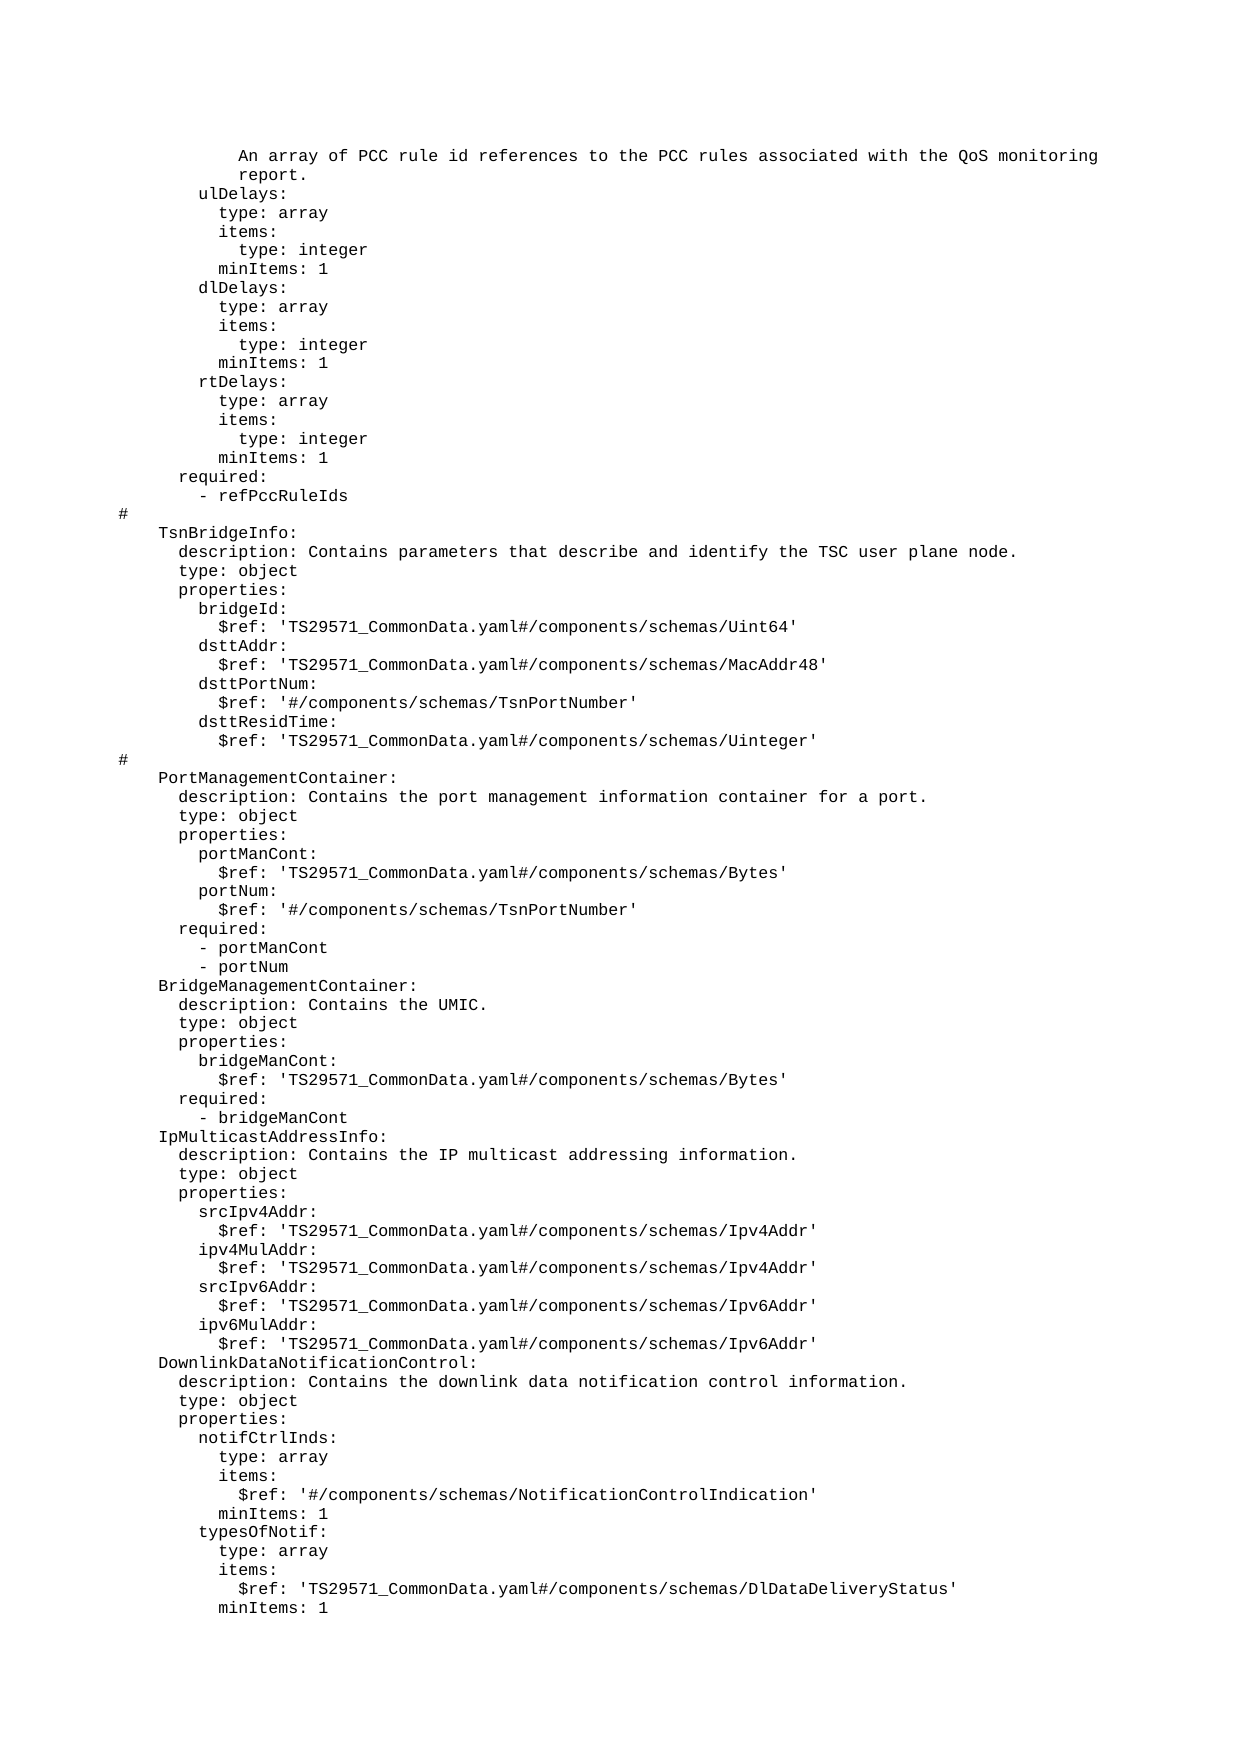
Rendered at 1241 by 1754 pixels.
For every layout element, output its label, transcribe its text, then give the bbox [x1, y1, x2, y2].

text dlDelays: [118, 280, 1122, 298]
text PortManagementContainer: [118, 770, 1122, 789]
text items: [118, 223, 1122, 242]
text type: object [118, 808, 1122, 826]
text bridgeManCont: [118, 1053, 1122, 1072]
text notifCtrlInds: [118, 1430, 1122, 1449]
text $ref: 'TS29571_CommonData.yaml#/components/schemas/Bytes' [118, 864, 1122, 883]
text ipv4MulAddr: [118, 1241, 1122, 1260]
text minItems: 1 [118, 355, 1122, 374]
text type: object [118, 1015, 1122, 1034]
text $ref: 'TS29571_CommonData.yaml#/components/schemas/Ipv4Addr' [118, 1222, 1122, 1241]
text properties: [118, 581, 1122, 600]
text description: Contains the port management information container for a port. [118, 789, 1122, 808]
text rtDelays: [118, 374, 1122, 393]
text IpMulticastAddressInfo: [118, 1128, 1122, 1147]
text type: array [118, 1449, 1122, 1467]
text TsnBridgeInfo: [118, 525, 1122, 544]
text $ref: 'TS29571_CommonData.yaml#/components/schemas/Ipv6Addr' [118, 1298, 1122, 1317]
text description: Contains the downlink data notification control information. [118, 1373, 1122, 1392]
text description: Contains the UMIC. [118, 996, 1122, 1015]
text type: object [118, 562, 1122, 581]
text $ref: 'TS29571_CommonData.yaml#/components/schemas/Uinteger' [118, 732, 1122, 751]
text $ref: '#/components/schemas/TsnPortNumber' [118, 902, 1122, 921]
text type: array [118, 1543, 1122, 1562]
text type: array [118, 393, 1122, 412]
text - portNum [118, 958, 1122, 977]
text $ref: 'TS29571_CommonData.yaml#/components/schemas/Ipv4Addr' [118, 1260, 1122, 1279]
text type: array [118, 298, 1122, 317]
text - portManCont [118, 939, 1122, 958]
text description: Contains the IP multicast addressing information. [118, 1147, 1122, 1166]
text required: [118, 921, 1122, 939]
text portNum: [118, 883, 1122, 902]
text $ref: 'TS29571_CommonData.yaml#/components/schemas/Uint64' [118, 619, 1122, 638]
text items: [118, 412, 1122, 431]
text minItems: 1 [118, 449, 1122, 468]
text items: [118, 317, 1122, 336]
text BridgeManagementContainer: [118, 977, 1122, 996]
text items: [118, 1467, 1122, 1486]
text An array of PCC rule id references to the PCC rules associated with the QoS monitoring [118, 148, 1122, 167]
text typesOfNotif: [118, 1524, 1122, 1543]
text DownlinkDataNotificationControl: [118, 1354, 1122, 1373]
text - refPccRuleIds [118, 487, 1122, 506]
text $ref: 'TS29571_CommonData.yaml#/components/schemas/MacAddr48' [118, 657, 1122, 676]
text ulDelays: [118, 185, 1122, 204]
text properties: [118, 1185, 1122, 1203]
text type: integer [118, 336, 1122, 355]
text properties: [118, 1411, 1122, 1430]
text minItems: 1 [118, 261, 1122, 280]
text dsttAddr: [118, 638, 1122, 657]
text bridgeId: [118, 600, 1122, 619]
text required: [118, 1090, 1122, 1109]
text type: array [118, 204, 1122, 223]
text type: integer [118, 242, 1122, 261]
text ipv6MulAddr: [118, 1317, 1122, 1336]
text minItems: 1 [118, 1505, 1122, 1524]
text description: Contains parameters that describe and identify the TSC user plane node. [118, 544, 1122, 562]
text items: [118, 1562, 1122, 1581]
text - bridgeManCont [118, 1109, 1122, 1128]
text minItems: 1 [118, 1599, 1122, 1618]
text $ref: 'TS29571_CommonData.yaml#/components/schemas/DlDataDeliveryStatus' [118, 1581, 1122, 1599]
text $ref: '#/components/schemas/TsnPortNumber' [118, 694, 1122, 713]
text $ref: 'TS29571_CommonData.yaml#/components/schemas/Bytes' [118, 1072, 1122, 1090]
text dsttResidTime: [118, 713, 1122, 732]
text required: [118, 468, 1122, 487]
text srcIpv4Addr: [118, 1203, 1122, 1222]
text properties: [118, 826, 1122, 845]
text $ref: '#/components/schemas/NotificationControlIndication' [118, 1486, 1122, 1505]
text properties: [118, 1034, 1122, 1053]
text type: object [118, 1392, 1122, 1411]
text type: object [118, 1166, 1122, 1185]
text # [118, 751, 1122, 770]
text report. [118, 167, 1122, 185]
text $ref: 'TS29571_CommonData.yaml#/components/schemas/Ipv6Addr' [118, 1336, 1122, 1354]
text srcIpv6Addr: [118, 1279, 1122, 1298]
text type: integer [118, 431, 1122, 449]
text portManCont: [118, 845, 1122, 864]
text # [118, 506, 1122, 525]
text dsttPortNum: [118, 676, 1122, 694]
